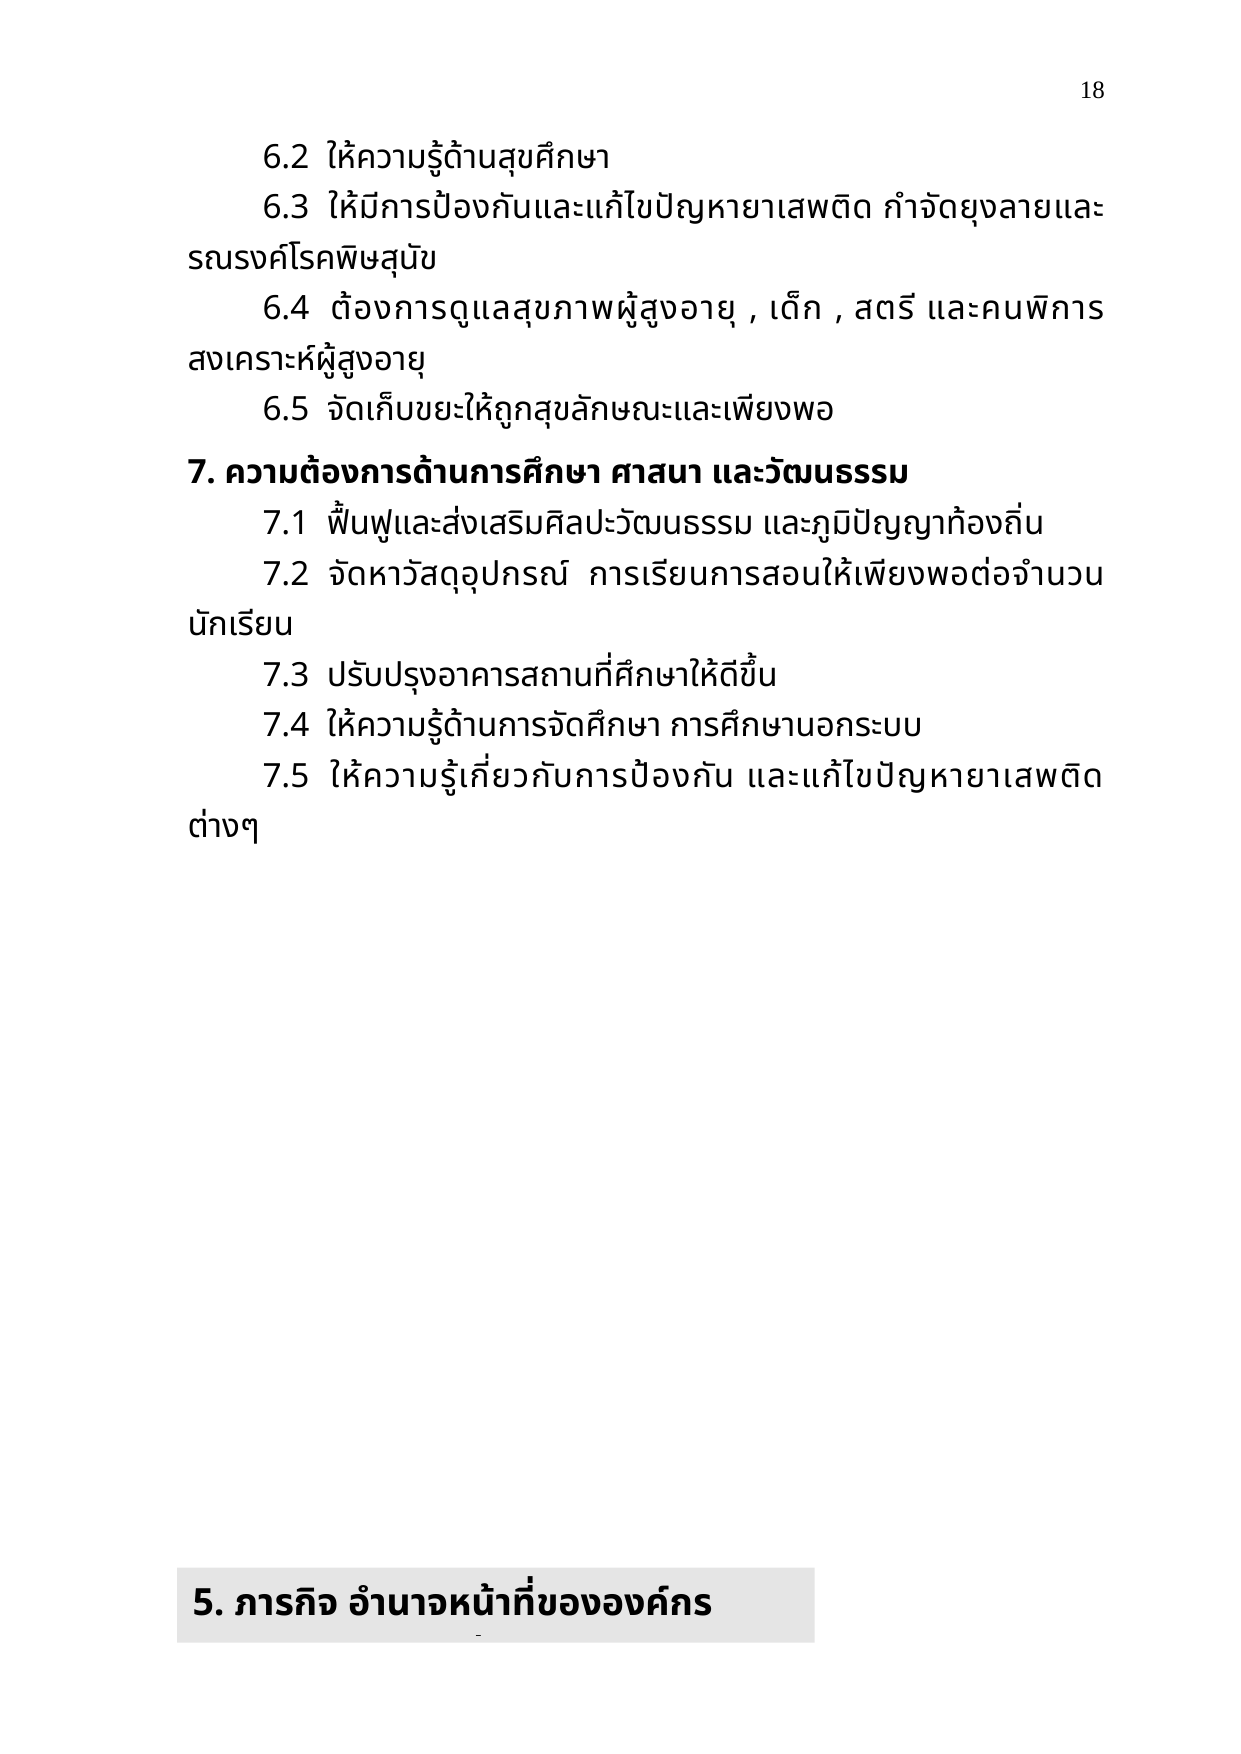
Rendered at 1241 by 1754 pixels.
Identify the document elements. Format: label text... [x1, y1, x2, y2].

text 7. ความต้องการด้านการศึกษา ศาสนา และวัฒนธรรม [187, 448, 1104, 499]
text 7.1 ฟื้นฟูและส่งเสริมศิลปะวัฒนธรรม และภูมิปัญญาท้องถิ่น [187, 499, 1104, 549]
text 6.2 ให้ความรู้ด้านสุขศึกษา [187, 132, 1104, 183]
text 7.5 ให้ความรู้เกี่ยวกับการป้องกัน และแก้ไขปัญหายาเสพติดต่างๆ [187, 752, 1104, 853]
text 7.2 จัดหาวัสดุอุปกรณ์ การเรียนการสอนให้เพียงพอต่อจำนวนนักเรียน [187, 549, 1104, 651]
text 7.4 ให้ความรู้ด้านการจัดศึกษา การศึกษานอกระบบ [187, 701, 1104, 752]
text 6.3 ให้มีการป้องกันและแก้ไขปัญหายาเสพติด กำจัดยุงลายและรณรงค์โรคพิษสุนัข [187, 183, 1104, 284]
text 6.4 ต้องการดูแลสุขภาพผู้สูงอายุ , เด็ก , สตรี และคนพิการ สงเคราะห์ผู้สูงอายุ [187, 284, 1104, 385]
text 6.5 จัดเก็บขยะให้ถูกสุขลักษณะและเพียงพอ [187, 385, 1104, 436]
text 7.3 ปรับปรุงอาคารสถานที่ศึกษาให้ดีขึ้น [187, 651, 1104, 701]
